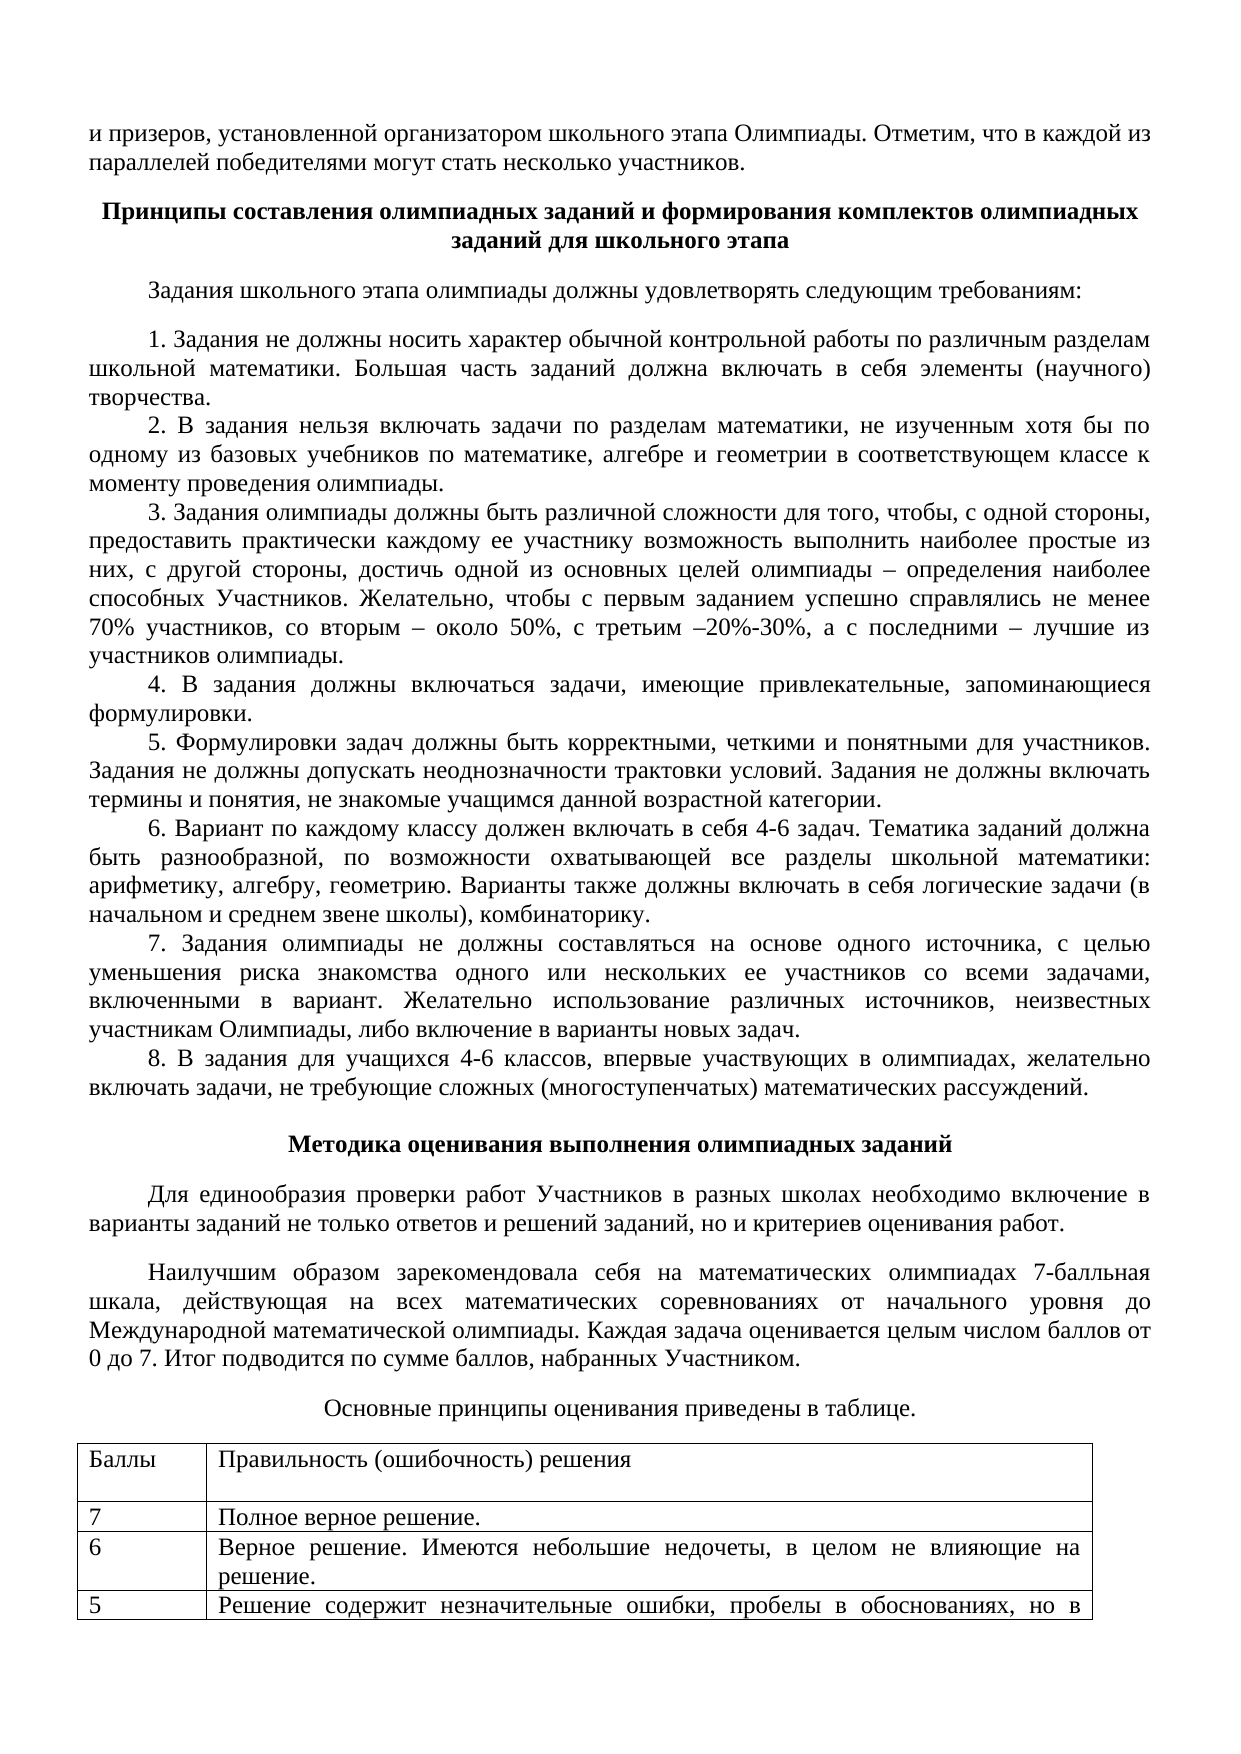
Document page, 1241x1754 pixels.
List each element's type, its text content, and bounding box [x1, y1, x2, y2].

text Методика оценивания выполнения олимпиадных заданий [89, 1129, 1152, 1158]
table_cell 7 [78, 1502, 206, 1531]
table_cell 6 [78, 1532, 206, 1589]
table_header Правильность (ошибочность) решения [207, 1444, 1092, 1501]
text 7. Задания олимпиады не должны составляться на основе одного источника, с целью уменьшения риска знакомства одного или нескольких ее участников со всеми задачами, включенными в вариант. Желательно использование различных источников, неизвестных участникам Олимпиады, либо включение в варианты новых задач. [89, 928, 1152, 1043]
text 8. В задания для учащихся 4-6 классов, впервые участвующих в олимпиадах, желательно включать задачи, не требующие сложных (многоступенчатых) математических рассуждений. [89, 1043, 1152, 1101]
text Для единообразия проверки работ Участников в разных школах необходимо включение в варианты заданий не только ответов и решений заданий, но и критериев оценивания работ. [89, 1179, 1152, 1236]
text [89, 118, 1152, 176]
text Принципы составления олимпиадных заданий и формирования комплектов олимпиадных заданий для школьного этапа [89, 196, 1152, 254]
table_header Баллы [78, 1444, 206, 1501]
text 2. В задания нельзя включать задачи по разделам математики, не изученным хотя бы по одному из базовых учебников по математике, алгебре и геометрии в соответствующем классе к моменту проведения олимпиады. [89, 411, 1152, 497]
table_cell Полное верное решение. [207, 1502, 1092, 1531]
text Наилучшим образом зарекомендовала себя на математических олимпиадах 7-балльная шкала, действующая на всех математических соревнованиях от начального уровня до Международной математической олимпиады. Каждая задача оценивается целым числом баллов от 0 до 7. Итог подводится по сумме баллов, набранных Участником. [89, 1257, 1152, 1372]
text Основные принципы оценивания приведены в таблице. [89, 1393, 1152, 1422]
text 4. В задания должны включаться задачи, имеющие привлекательные, запоминающиеся формулировки. [89, 669, 1152, 727]
table_cell 5 [78, 1591, 206, 1619]
text 3. Задания олимпиады должны быть различной сложности для того, чтобы, с одной стороны, предоставить практически каждому ее участнику возможность выполнить наиболее простые из них, с другой стороны, достичь одной из основных целей олимпиады – определения наиболее способных Участников. Желательно, чтобы с первым заданием успешно справлялись не менее 70% участников, со вторым – около 50%, с третьим –20%-30%, а с последними – лучшие из участников олимпиады. [89, 497, 1152, 669]
text 1. Задания не должны носить характер обычной контрольной работы по различным разделам школьной математики. Большая часть заданий должна включать в себя элементы (научного) творчества. [89, 324, 1152, 411]
text 5. Формулировки задач должны быть корректными, четкими и понятными для участников. Задания не должны допускать неоднозначности трактовки условий. Задания не должны включать термины и понятия, не знакомые учащимся данной возрастной категории. [89, 727, 1152, 813]
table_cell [207, 1591, 1092, 1619]
text 6. Вариант по каждому классу должен включать в себя 4-6 задач. Тематика заданий должна быть разнообразной, по возможности охватывающей все разделы школьной математики: арифметику, алгебру, геометрию. Варианты также должны включать в себя логические задачи (в начальном и среднем звене школы), комбинаторику. [89, 813, 1152, 928]
table_cell Верное решение. Имеются небольшие недочеты, в целом не влияющие на решение. [207, 1532, 1092, 1589]
text Задания школьного этапа олимпиады должны удовлетворять следующим требованиям: [89, 275, 1152, 303]
